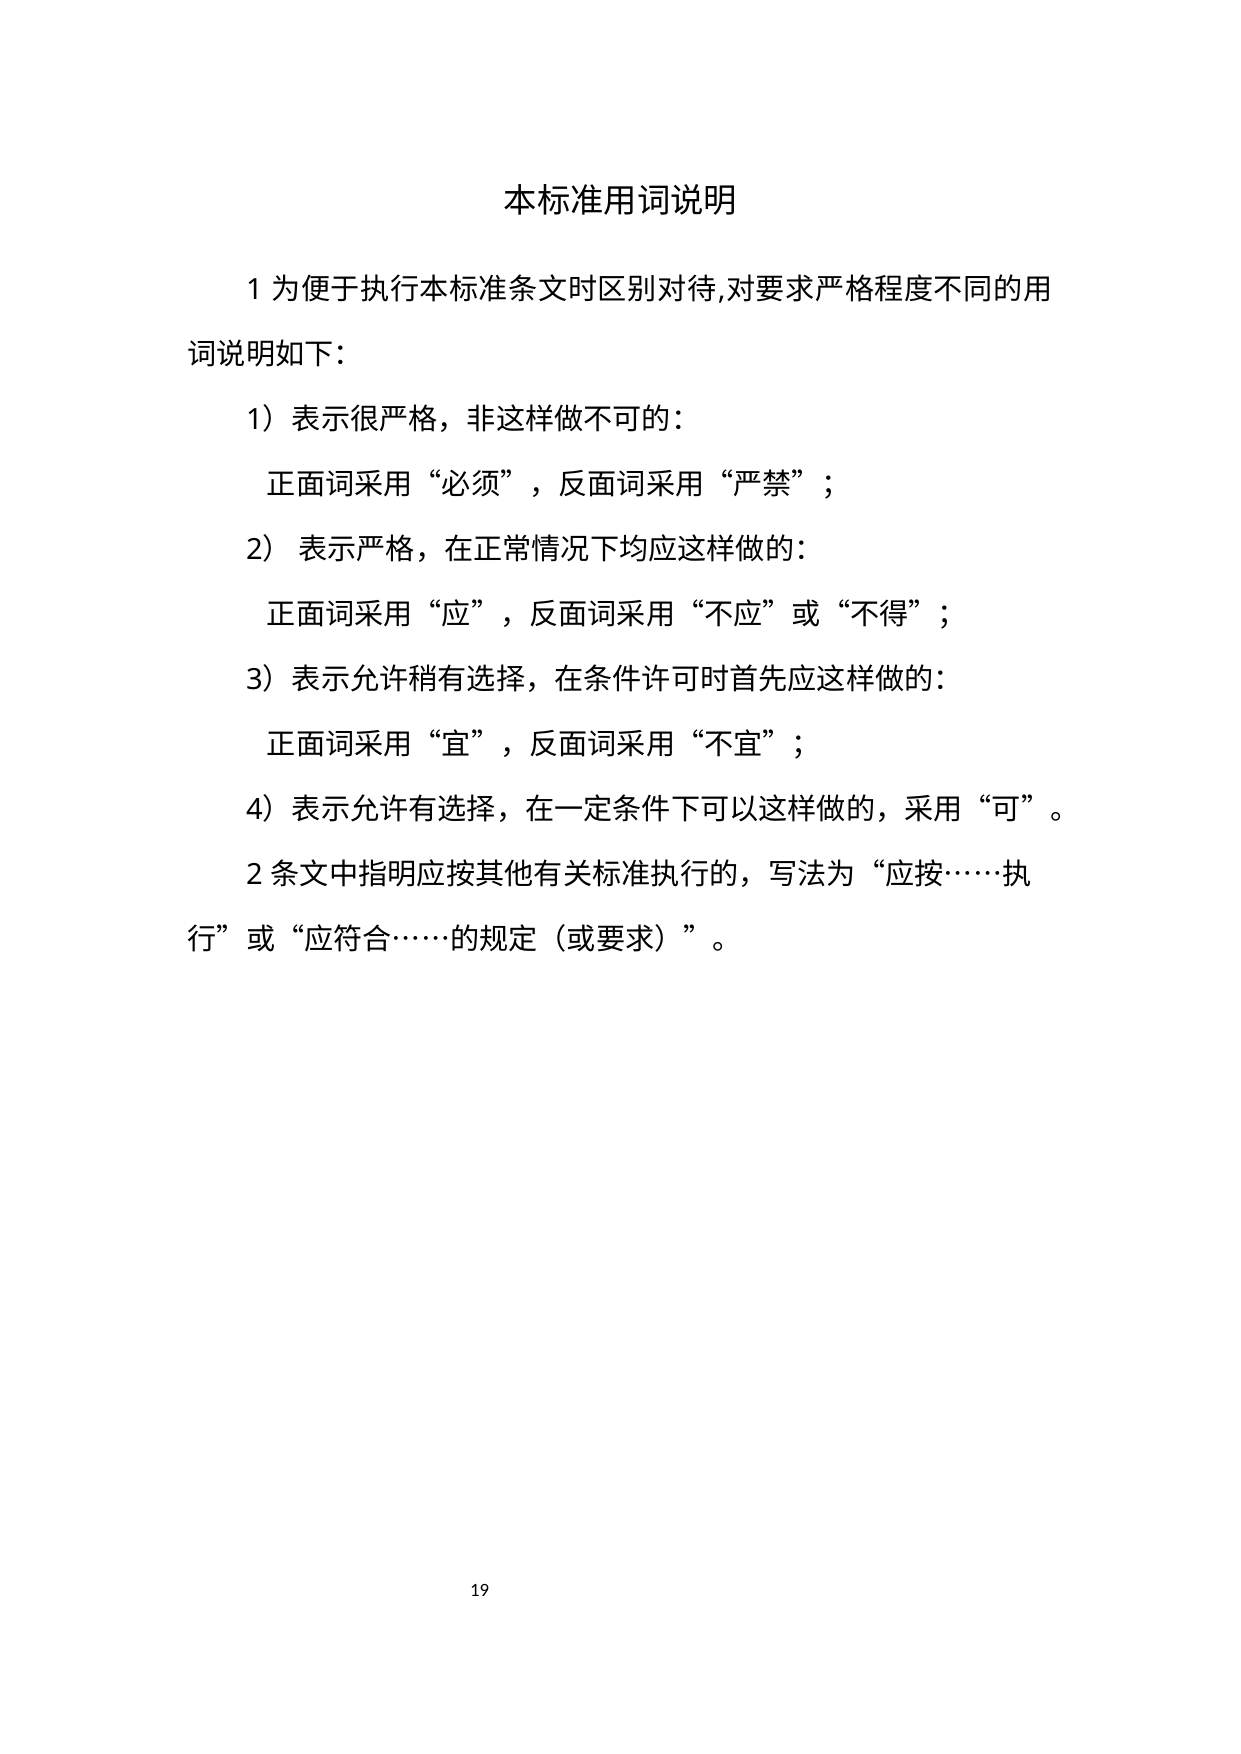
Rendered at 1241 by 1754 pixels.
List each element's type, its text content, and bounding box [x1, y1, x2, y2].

text 3）表示允许稍有选择，在条件许可时首先应这样做的： [187, 644, 1053, 709]
text 本标准用词说明 [187, 166, 1053, 231]
text 1 为便于执行本标准条文时区别对待,对要求严格程度不同的用词说明如下： [187, 254, 1053, 384]
text 1）表示很严格，非这样做不可的： [187, 384, 1053, 449]
text 2 条文中指明应按其他有关标准执行的，写法为“应按……执行”或“应符合……的规定（或要求）”。 [187, 839, 1032, 969]
text 正面词采用“必须”，反面词采用“严禁”； [208, 449, 1053, 514]
text 4）表示允许有选择，在一定条件下可以这样做的，采用“可”。 [187, 774, 1053, 839]
text 正面词采用“应”，反面词采用“不应”或“不得”； [208, 579, 1053, 644]
text 2） 表示严格，在正常情况下均应这样做的： [187, 514, 1053, 579]
text 正面词采用“宜”，反面词采用“不宜”； [208, 709, 1053, 774]
